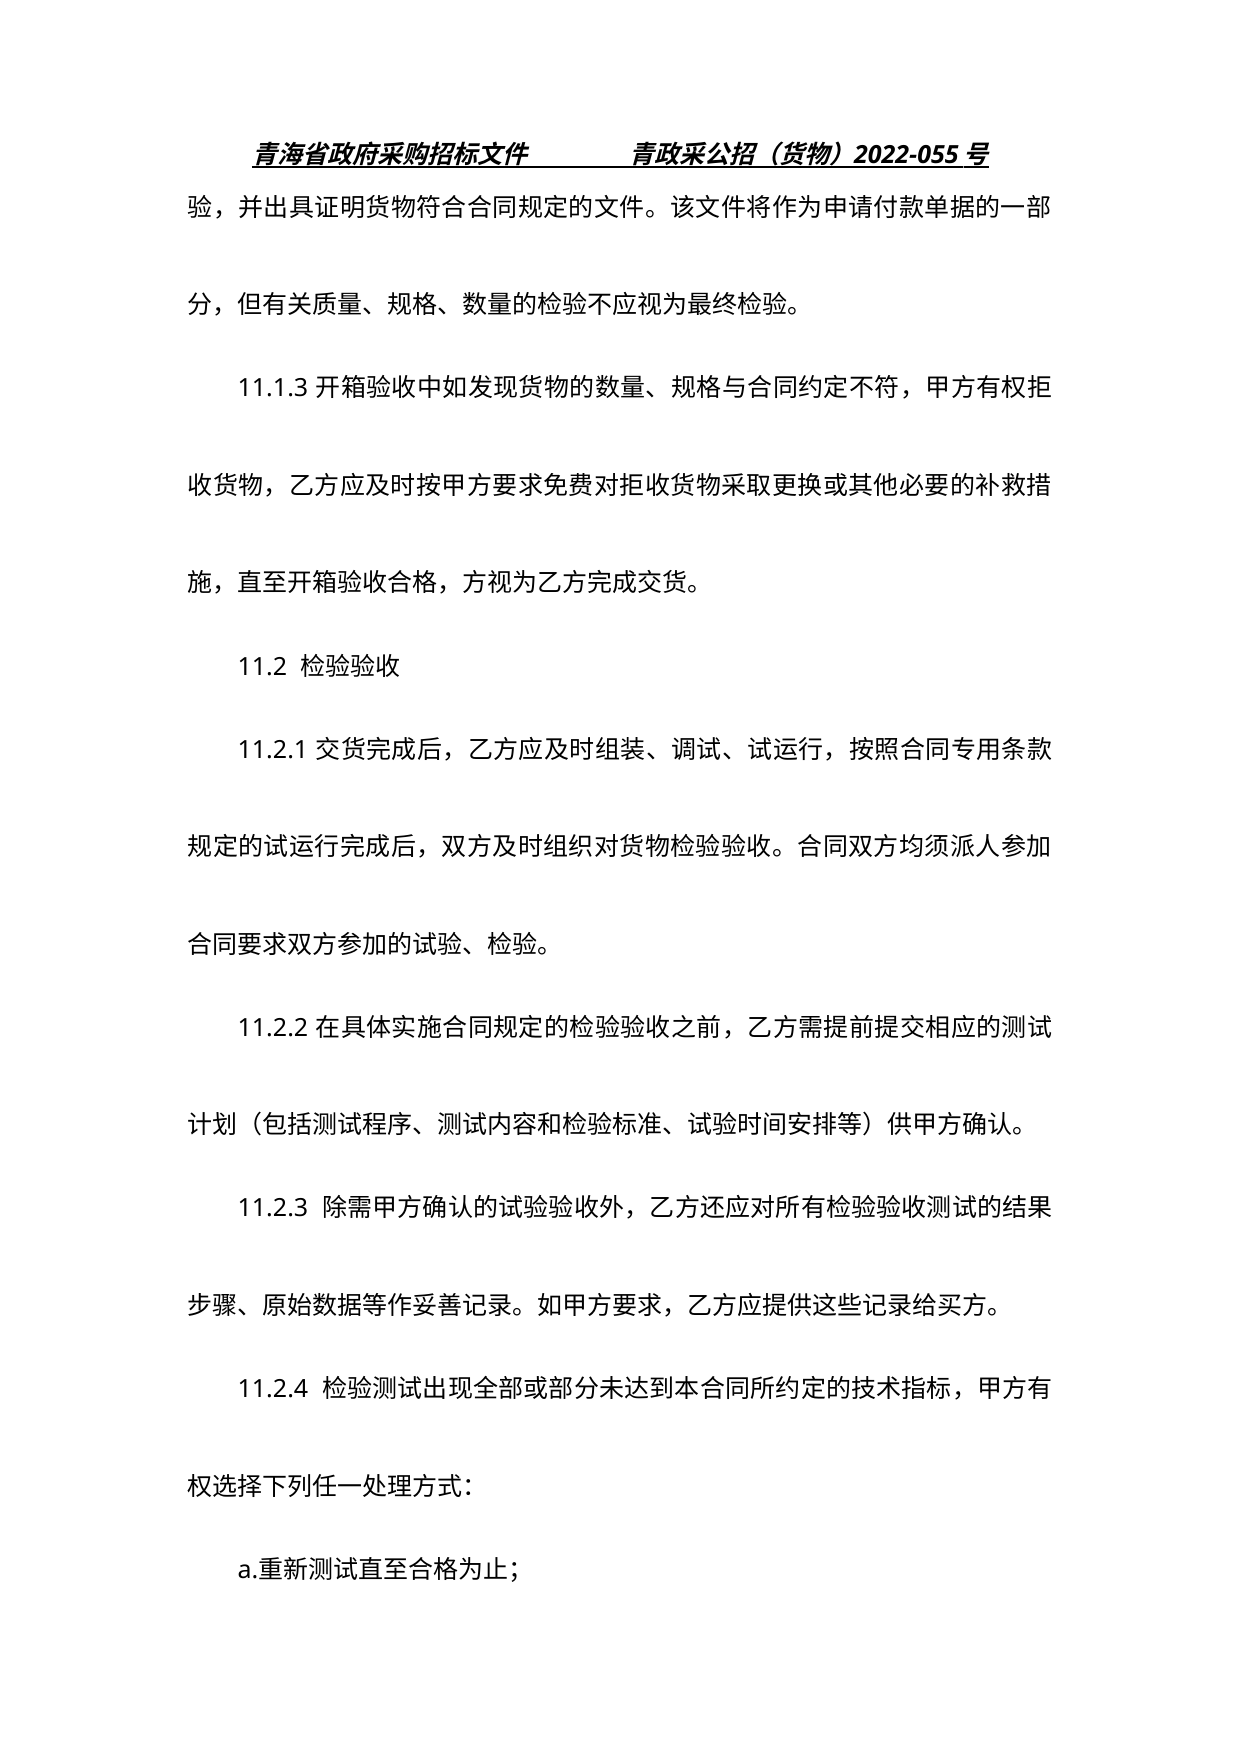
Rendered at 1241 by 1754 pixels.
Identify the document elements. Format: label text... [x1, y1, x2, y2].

text 11.2.3 除需甲方确认的试验验收外，乙方还应对所有检验验收测试的结果、步骤、原始数据等作妥善记录。如甲方要求，乙方应提供这些记录给买方。 [187, 1173, 1053, 1336]
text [187, 173, 1053, 335]
text 11.2.1 交货完成后，乙方应及时组装、调试、试运行，按照合同专用条款规定的试运行完成后，双方及时组织对货物检验验收。合同双方均须派人参加合同要求双方参加的试验、检验。 [187, 715, 1053, 975]
text 11.2 检验验收 [187, 632, 1053, 697]
text 11.2.2 在具体实施合同规定的检验验收之前，乙方需提前提交相应的测试计划（包括测试程序、测试内容和检验标准、试验时间安排等）供甲方确认。 [187, 993, 1053, 1155]
text 11.2.4 检验测试出现全部或部分未达到本合同所约定的技术指标，甲方有权选择下列任一处理方式： [187, 1354, 1053, 1517]
text 11.1.3 开箱验收中如发现货物的数量、规格与合同约定不符，甲方有权拒收货物，乙方应及时按甲方要求免费对拒收货物采取更换或其他必要的补救措施，直至开箱验收合格，方视为乙方完成交货。 [187, 353, 1053, 613]
text a.重新测试直至合格为止； [187, 1535, 1053, 1600]
